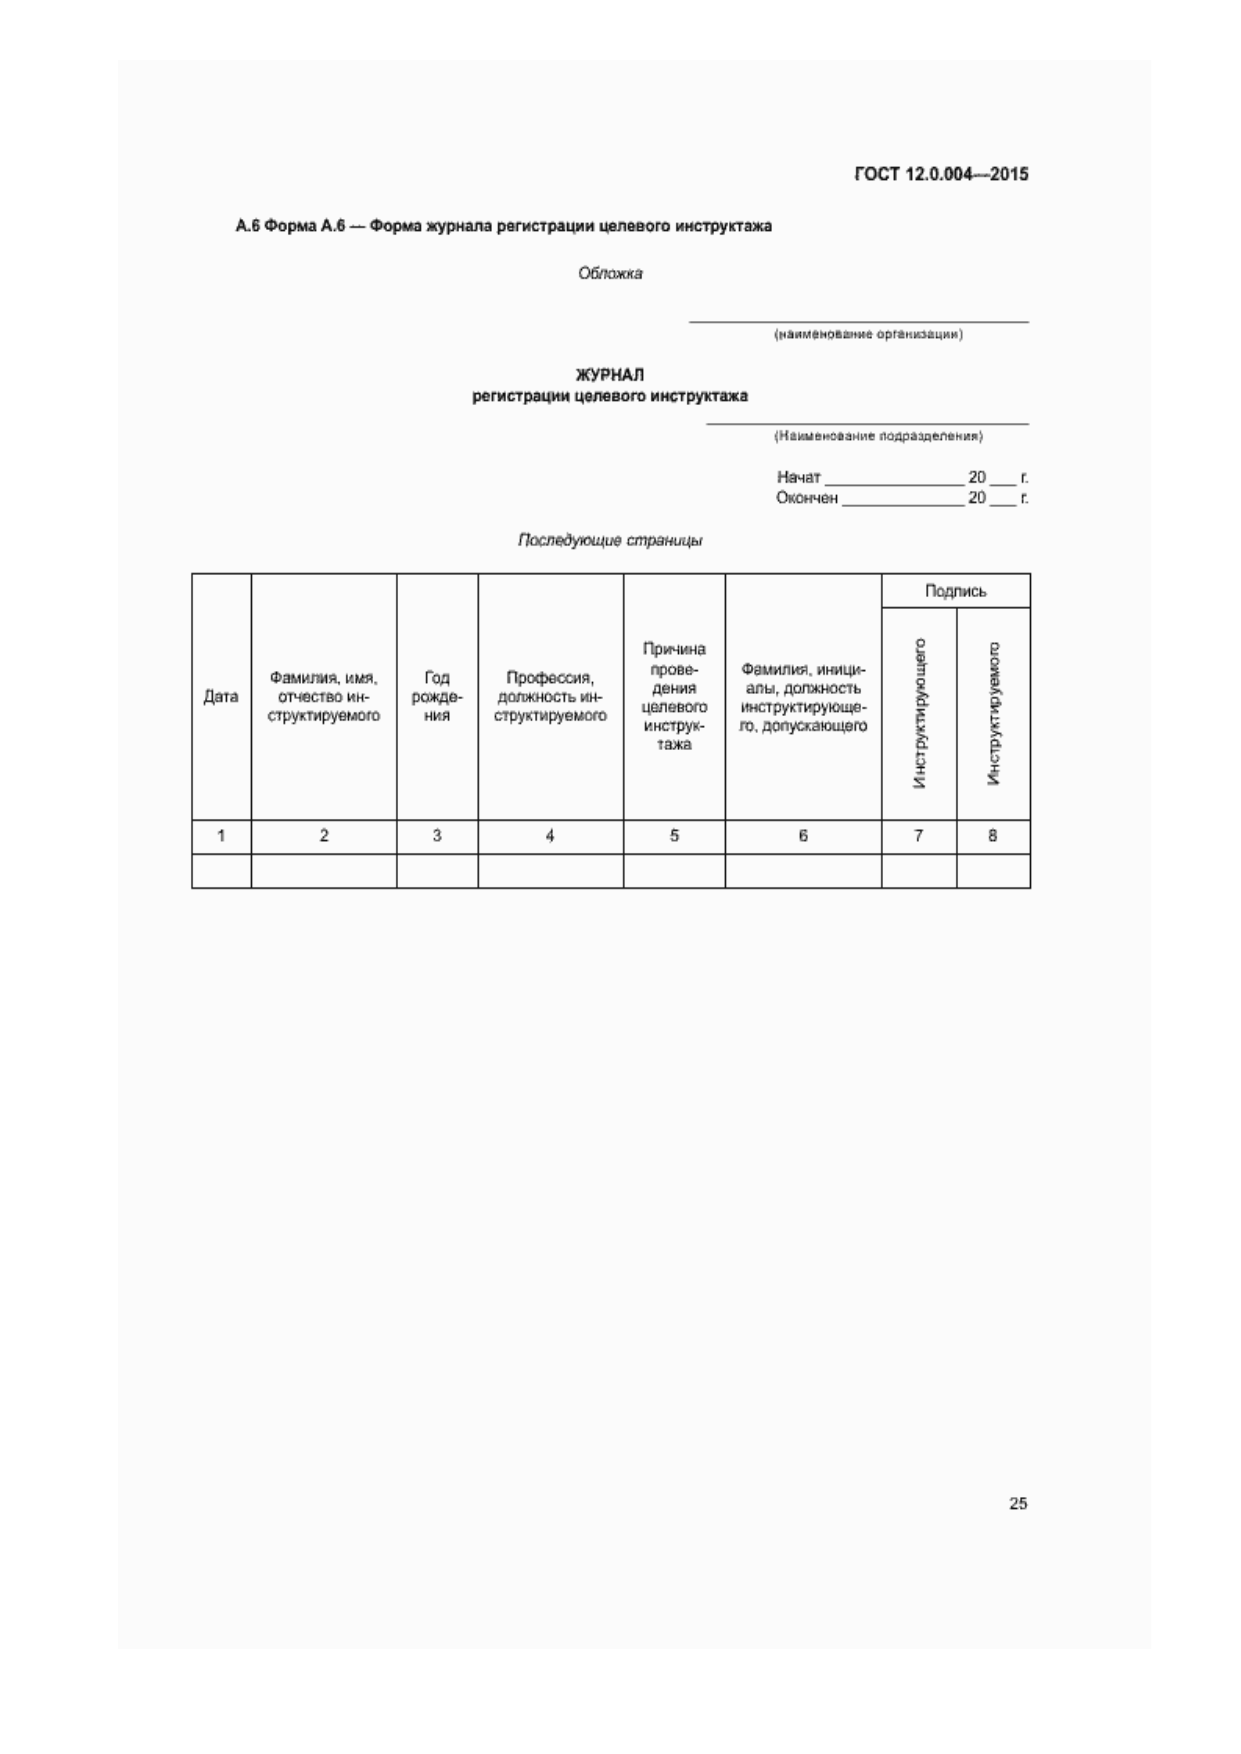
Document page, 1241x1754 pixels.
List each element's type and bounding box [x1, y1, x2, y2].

table_header [117, 59, 1159, 1651]
picture [118, 60, 1152, 1649]
